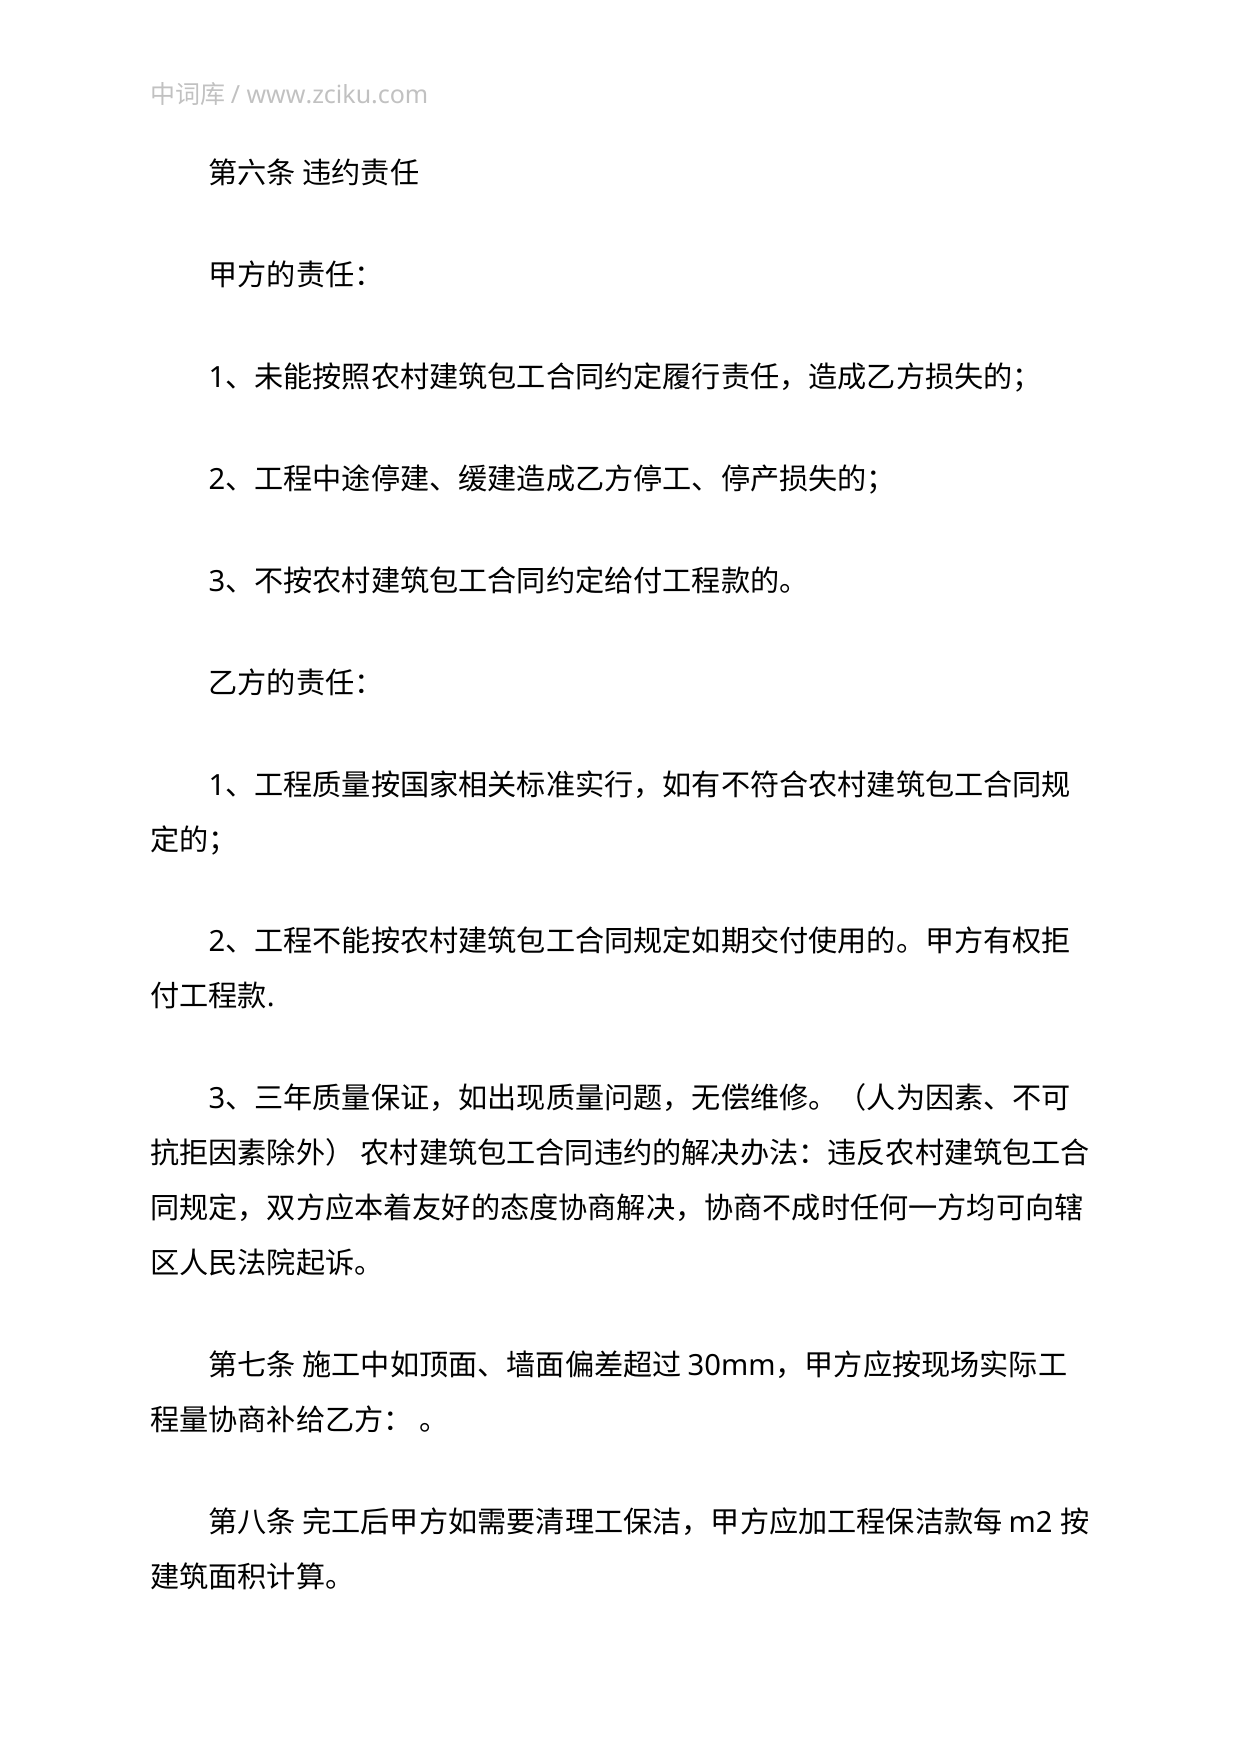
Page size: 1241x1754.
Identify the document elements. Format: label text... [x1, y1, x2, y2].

text 1、未能按照农村建筑包工合同约定履行责任，造成乙方损失的； [150, 353, 1090, 396]
text 1、工程质量按国家相关标准实行，如有不符合农村建筑包工合同规定的； [150, 761, 1090, 858]
text 3、三年质量保证，如出现质量问题，无偿维修。（人为因素、不可抗拒因素除外） 农村建筑包工合同违约的解决办法：违反农村建筑包工合同规定，双方应本着友好的态度协商解决，协商不成时任何一方均可向辖区人民法院起诉。 [150, 1075, 1090, 1282]
text 第六条 违约责任 [150, 150, 1090, 192]
text 甲方的责任： [150, 252, 1090, 294]
text 2、工程不能按农村建筑包工合同规定如期交付使用的。甲方有权拒付工程款. [150, 918, 1090, 1015]
text 乙方的责任： [150, 659, 1090, 702]
text 2、工程中途停建、缓建造成乙方停工、停产损失的； [150, 456, 1090, 498]
text 第七条 施工中如顶面、墙面偏差超过30mm，甲方应按现场实际工程量协商补给乙方： 。 [150, 1342, 1090, 1439]
text 第八条 完工后甲方如需要清理工保洁，甲方应加工程保洁款每m2 按建筑面积计算。 [150, 1498, 1090, 1596]
text 3、不按农村建筑包工合同约定给付工程款的。 [150, 557, 1090, 600]
